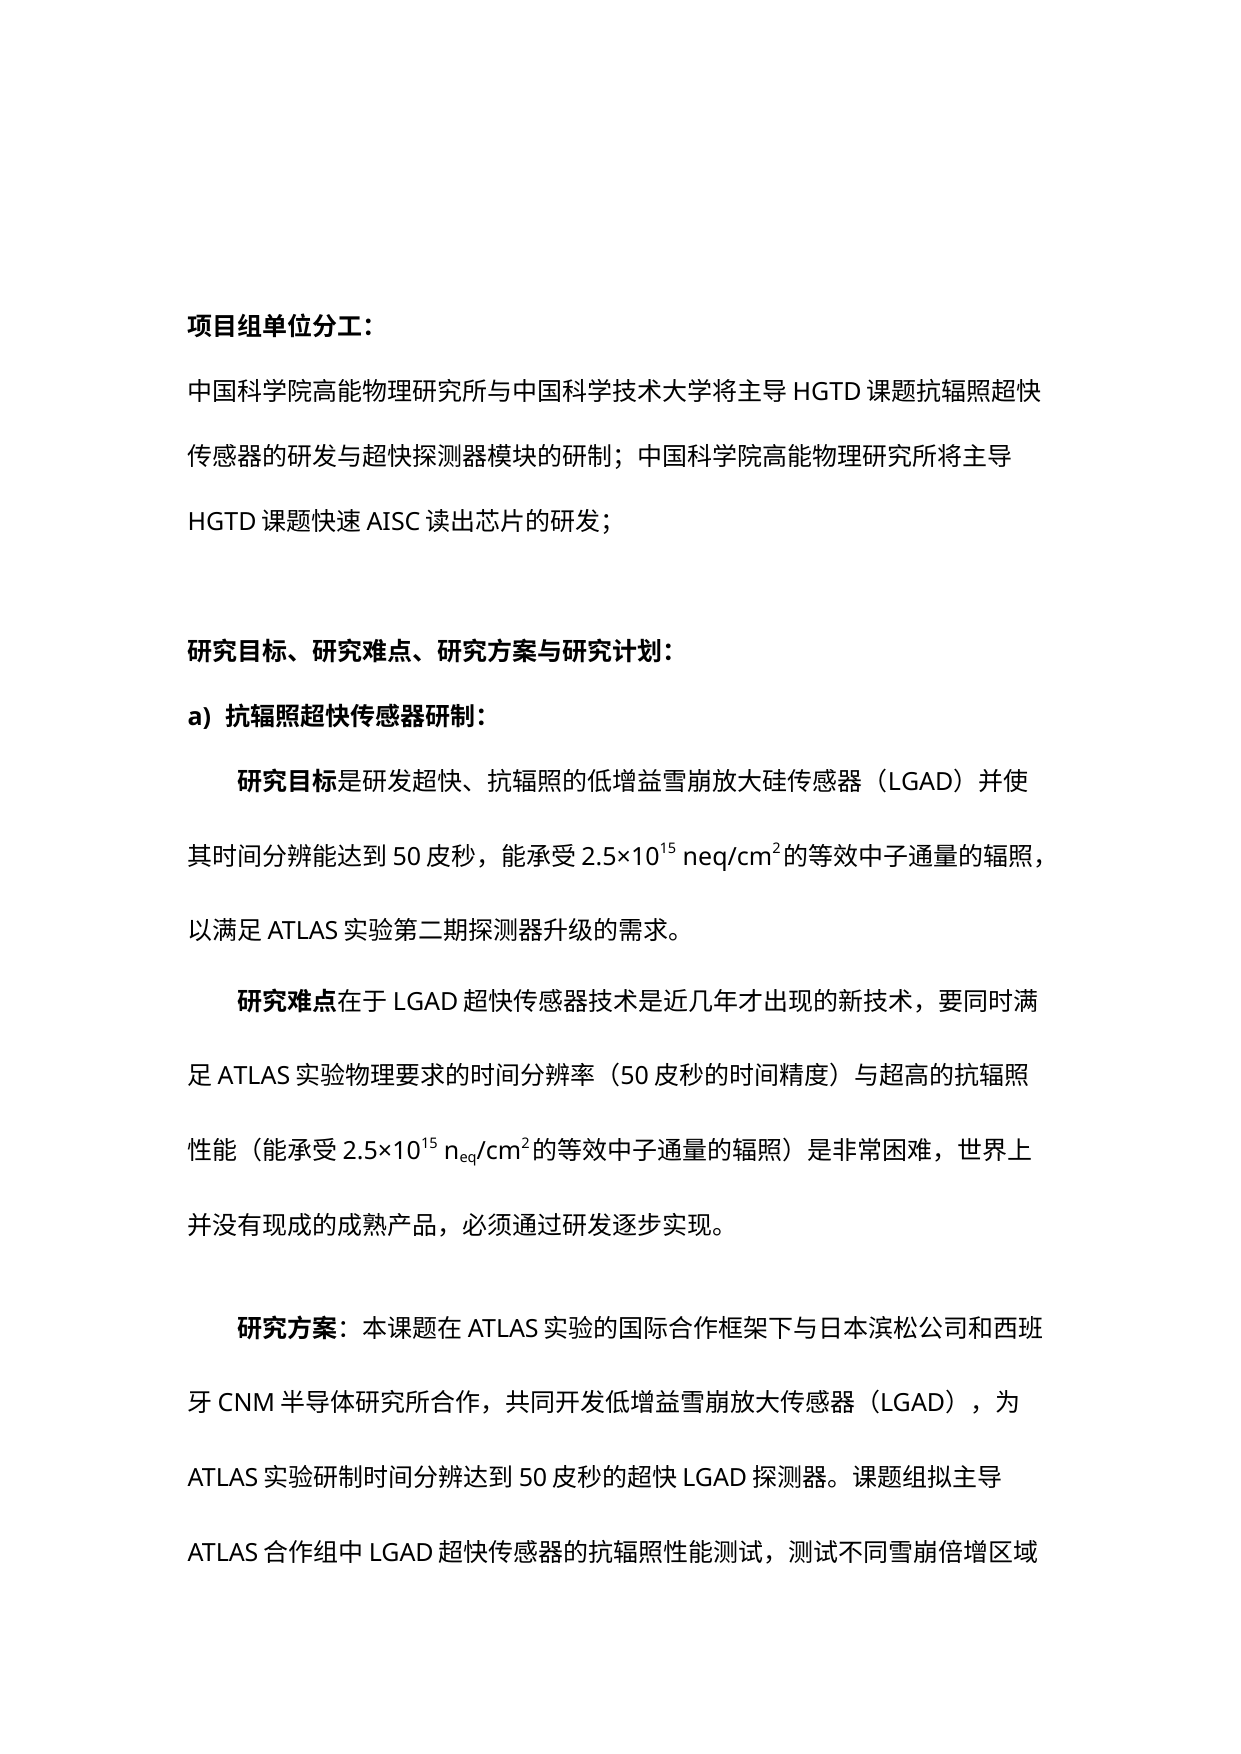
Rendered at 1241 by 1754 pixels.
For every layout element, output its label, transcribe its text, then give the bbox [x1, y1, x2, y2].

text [187, 1294, 1053, 1583]
text 研究目标、研究难点、研究方案与研究计划： [187, 617, 1053, 682]
text 研究难点在于LGAD超快传感器技术是近几年才出现的新技术，要同时满足ATLAS实验物理要求的时间分辨率（50皮秒的时间精度）与超高的抗辐照性能（能承受2.5×1015 neq/cm2的等效中子通量的辐照）是非常困难，世界上并没有现成的成熟产品，必须通过研发逐步实现。 [187, 967, 1053, 1256]
text 中国科学院高能物理研究所与中国科学技术大学将主导HGTD课题抗辐照超快传感器的研发与超快探测器模块的研制；中国科学院高能物理研究所将主导HGTD课题快速AISC读出芯片的研发； [187, 357, 1053, 552]
text 研究目标是研发超快、抗辐照的低增益雪崩放大硅传感器（LGAD）并使其时间分辨能达到50皮秒，能承受2.5×1015 neq/cm2的等效中子通量的辐照，以满足ATLAS实验第二期探测器升级的需求。 [187, 747, 1053, 961]
text 项目组单位分工： [187, 292, 1053, 357]
list 抗辐照超快传感器研制： [187, 682, 1053, 747]
